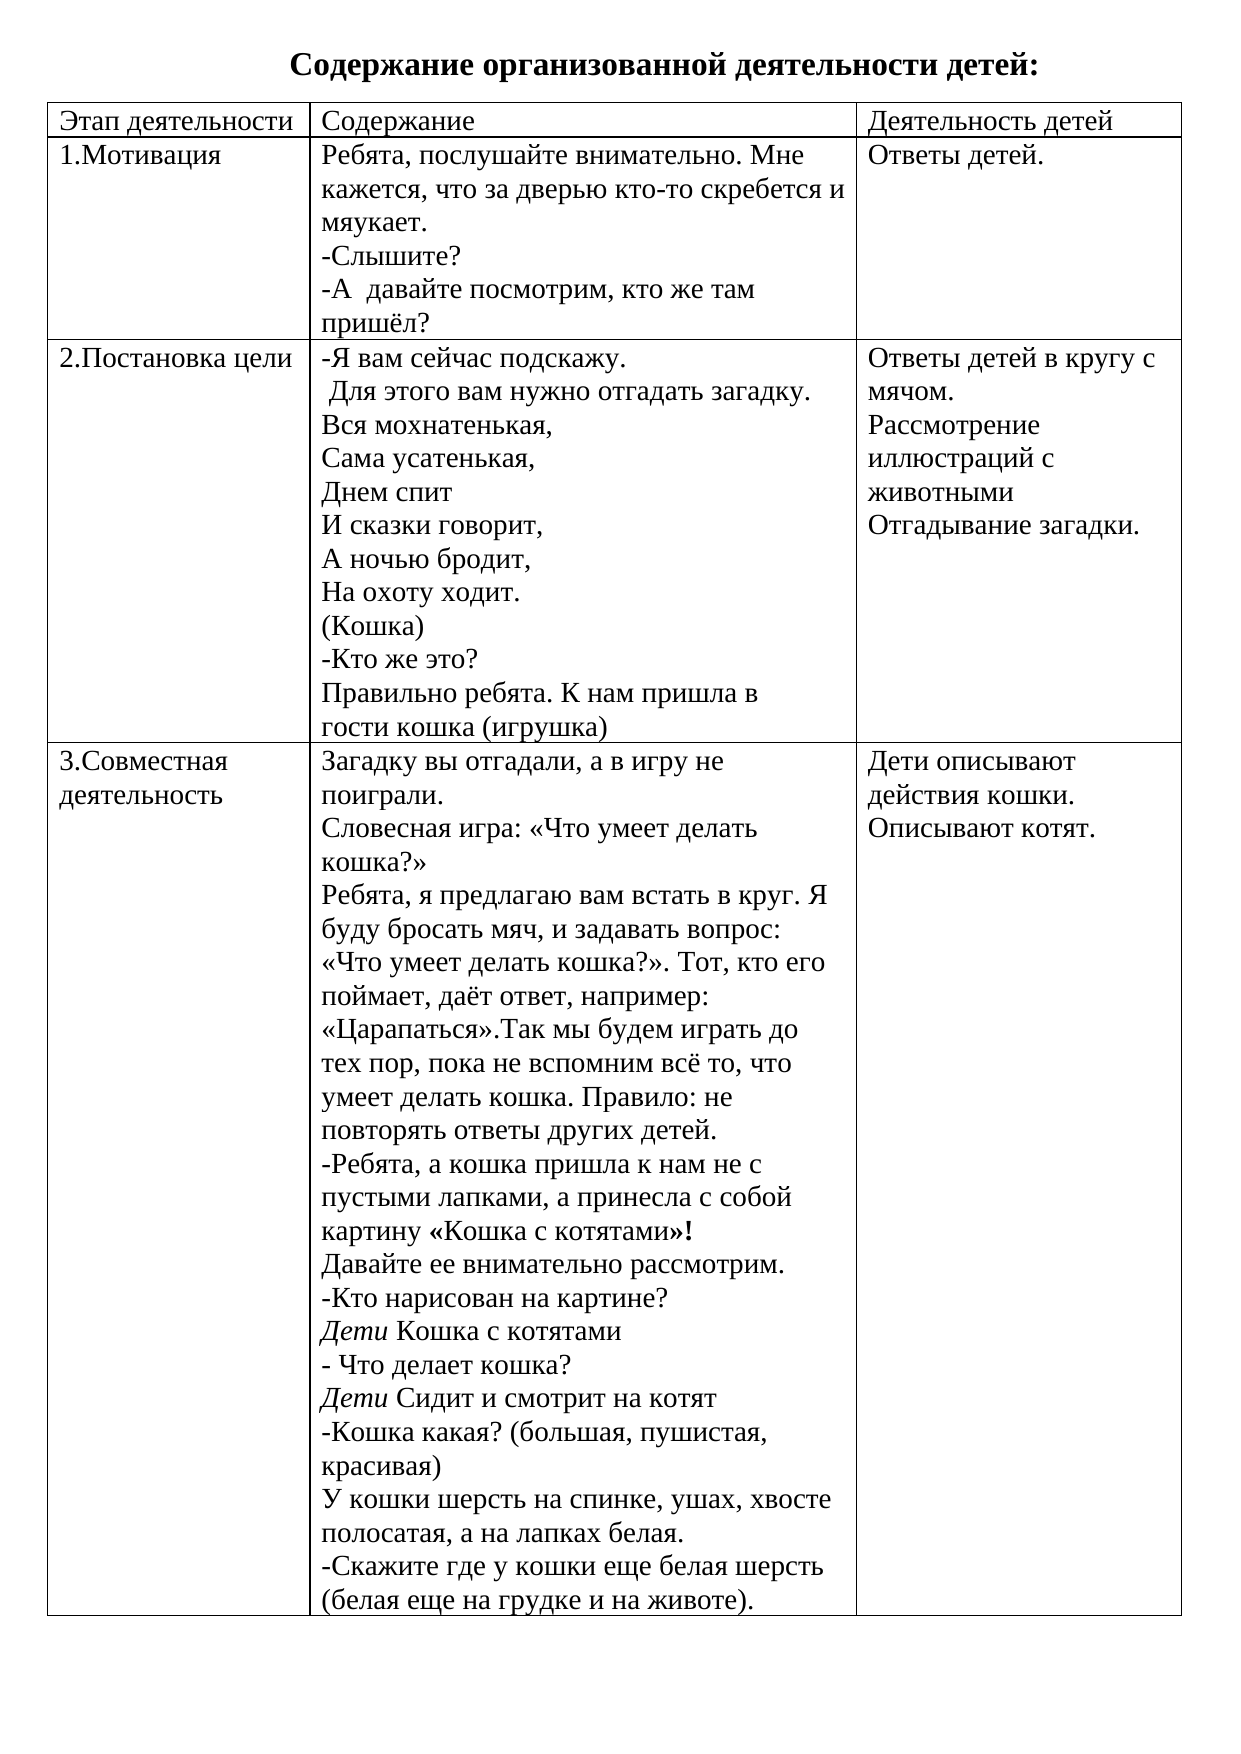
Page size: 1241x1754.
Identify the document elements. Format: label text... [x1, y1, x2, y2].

table_cell Ответы детей. [857, 138, 1181, 339]
table_cell -Я вам сейчас подскажу. Для этого вам нужно отгадать загадку. Вся мохнатенькая, Сама усатенькая, Днем спит И сказки говорит, А ночью бродит, На охоту ходит. (Кошка) -Кто же это? Правильно ребята. К нам пришла в гости кошка (игрушка) [311, 340, 856, 742]
table_header Деятельность детей [857, 103, 1181, 136]
table_header Содержание [311, 103, 856, 136]
table_cell Ответы детей в кругу с мячом. Рассмотрение иллюстраций с животными Отгадывание загадки. [857, 340, 1181, 742]
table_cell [48, 743, 309, 1615]
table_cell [857, 743, 1181, 1615]
table_cell Ребята, послушайте внимательно. Мне кажется, что за дверью кто-то скребется и мяукает. -Слышите? -А давайте посмотрим, кто же там пришёл? [311, 138, 856, 339]
text Содержание организованной деятельности детей: [59, 44, 1196, 83]
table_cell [311, 743, 856, 1615]
table_cell 2.Постановка цели [48, 340, 309, 742]
table_cell 1.Мотивация [48, 138, 309, 339]
table_header Этап деятельности [48, 103, 309, 136]
